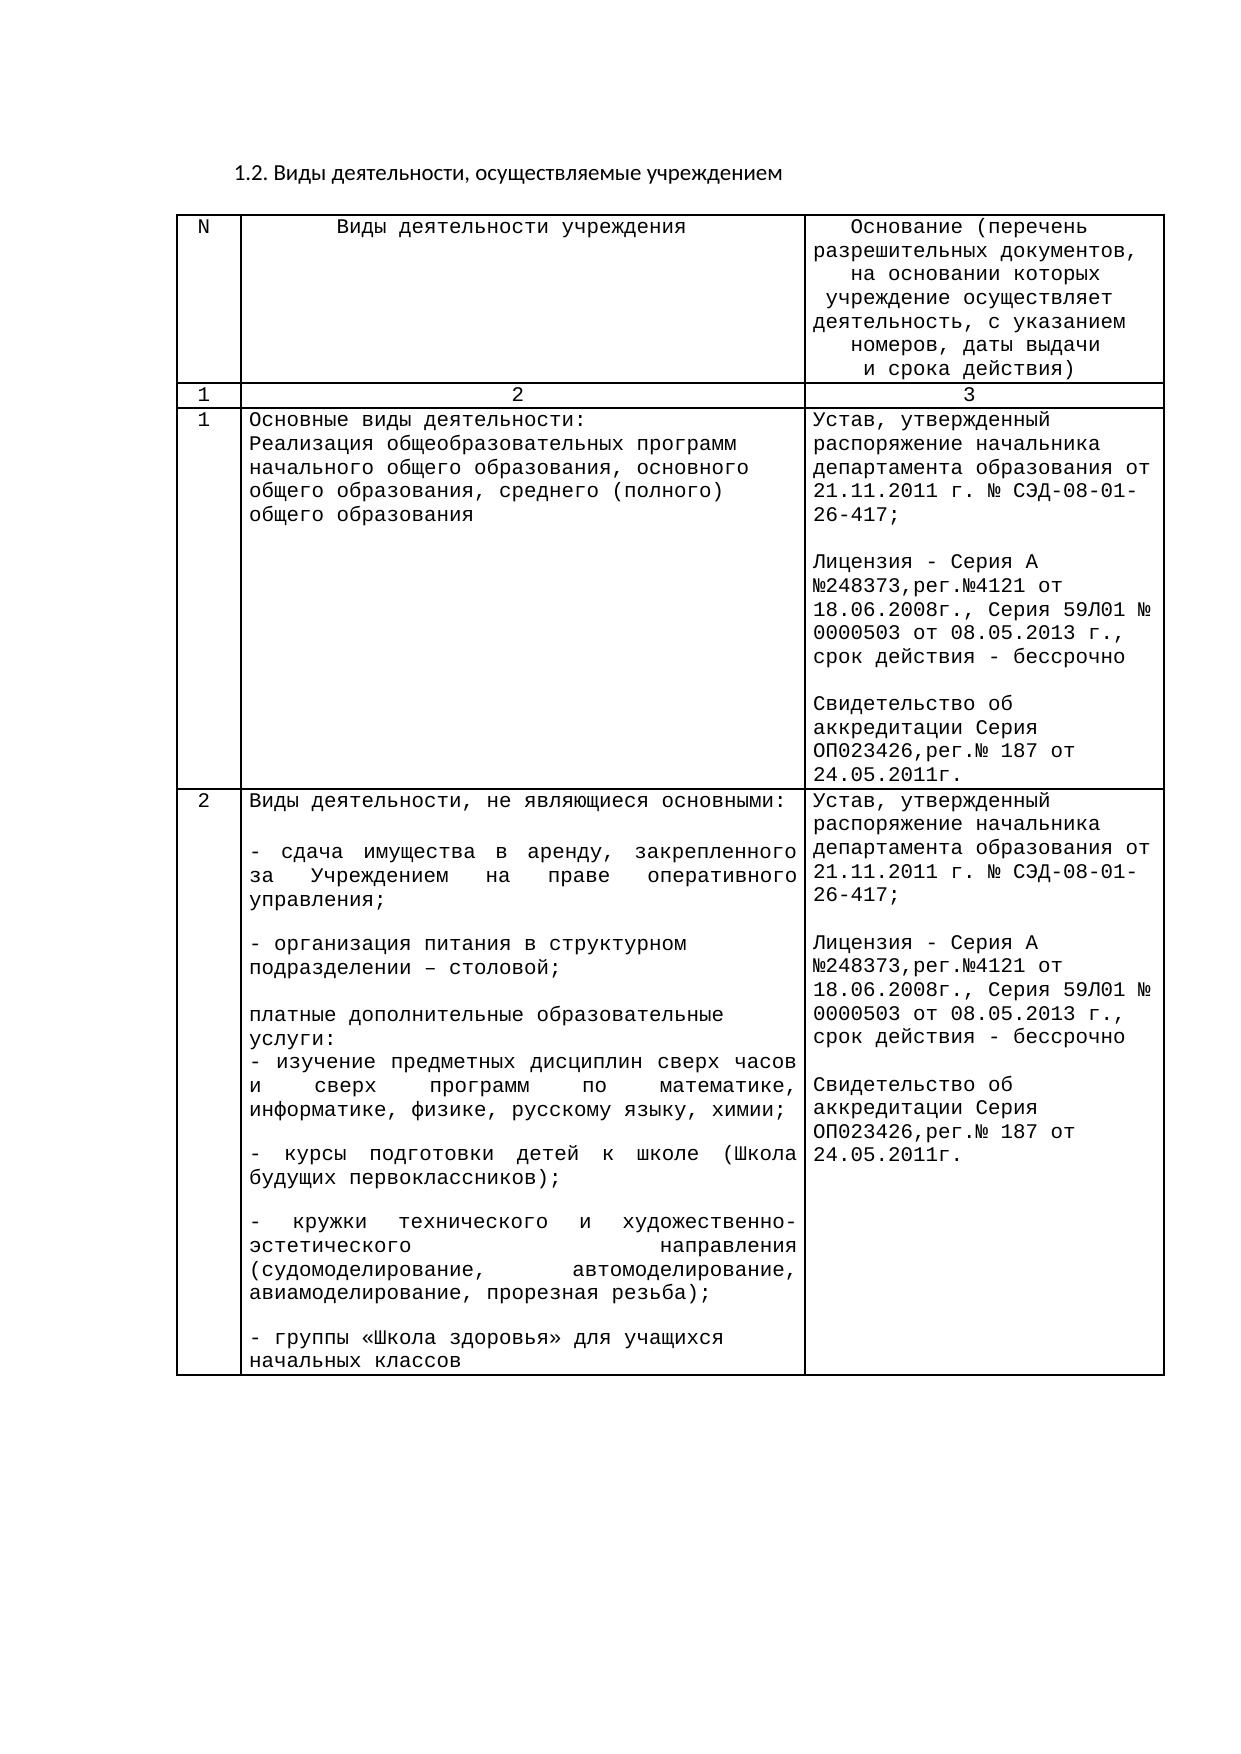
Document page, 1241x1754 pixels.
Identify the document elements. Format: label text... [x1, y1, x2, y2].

table_cell Устав, утвержденный распоряжение начальника департамента образования от 21.11.2011 г. № СЭД-08-01-26-417; Лицензия - Серия А №248373,рег.№4121 от 18.06.2008г., Серия 59Л01 № 0000503 от 08.05.2013 г., срок действия - бессрочно Свидетельство об аккредитации Серия ОП023426,рег.№ 187 от 24.05.2011г. [806, 790, 1163, 1374]
table_cell Устав, утвержденный распоряжение начальника департамента образования от 21.11.2011 г. № СЭД-08-01-26-417; Лицензия - Серия А №248373,рег.№4121 от 18.06.2008г., Серия 59Л01 № 0000503 от 08.05.2013 г., срок действия - бессрочно Свидетельство об аккредитации Серия ОП023426,рег.№ 187 от 24.05.2011г. [806, 409, 1163, 788]
table_header Виды деятельности учреждения [242, 216, 804, 382]
table_cell 1 [178, 409, 240, 788]
table_cell 1 [178, 384, 240, 407]
table_cell 3 [806, 384, 1163, 407]
table_cell Основные виды деятельности: Реализация общеобразовательных программ начального общего образования, основного общего образования, среднего (полного) общего образования [242, 409, 804, 788]
table_cell 2 [178, 790, 240, 1374]
table_cell Виды деятельности, не являющиеся основными: - сдача имущества в аренду, закрепленного за Учреждением на праве оперативного управления; - организация питания в структурном подразделении – столовой; платные дополнительные образовательные услуги: - изучение предметных дисциплин сверх часов и сверх программ по математике, информатике, физике, русскому языку, химии; - курсы подготовки детей к школе (Школа будущих первоклассников); - кружки технического и художественно-эстетического направления (судомоделирование, автомоделирование, авиамоделирование, прорезная резьба); - группы «Школа здоровья» для учащихся начальных классов [242, 790, 804, 1374]
text 1.2. Виды деятельности, осуществляемые учреждением [177, 158, 1152, 186]
table_header N [178, 216, 240, 382]
table_cell 2 [242, 384, 804, 407]
table_header Основание (перечень разрешительных документов, на основании которых учреждение осуществляет деятельность, с указанием номеров, даты выдачи и срока действия) [806, 216, 1163, 382]
